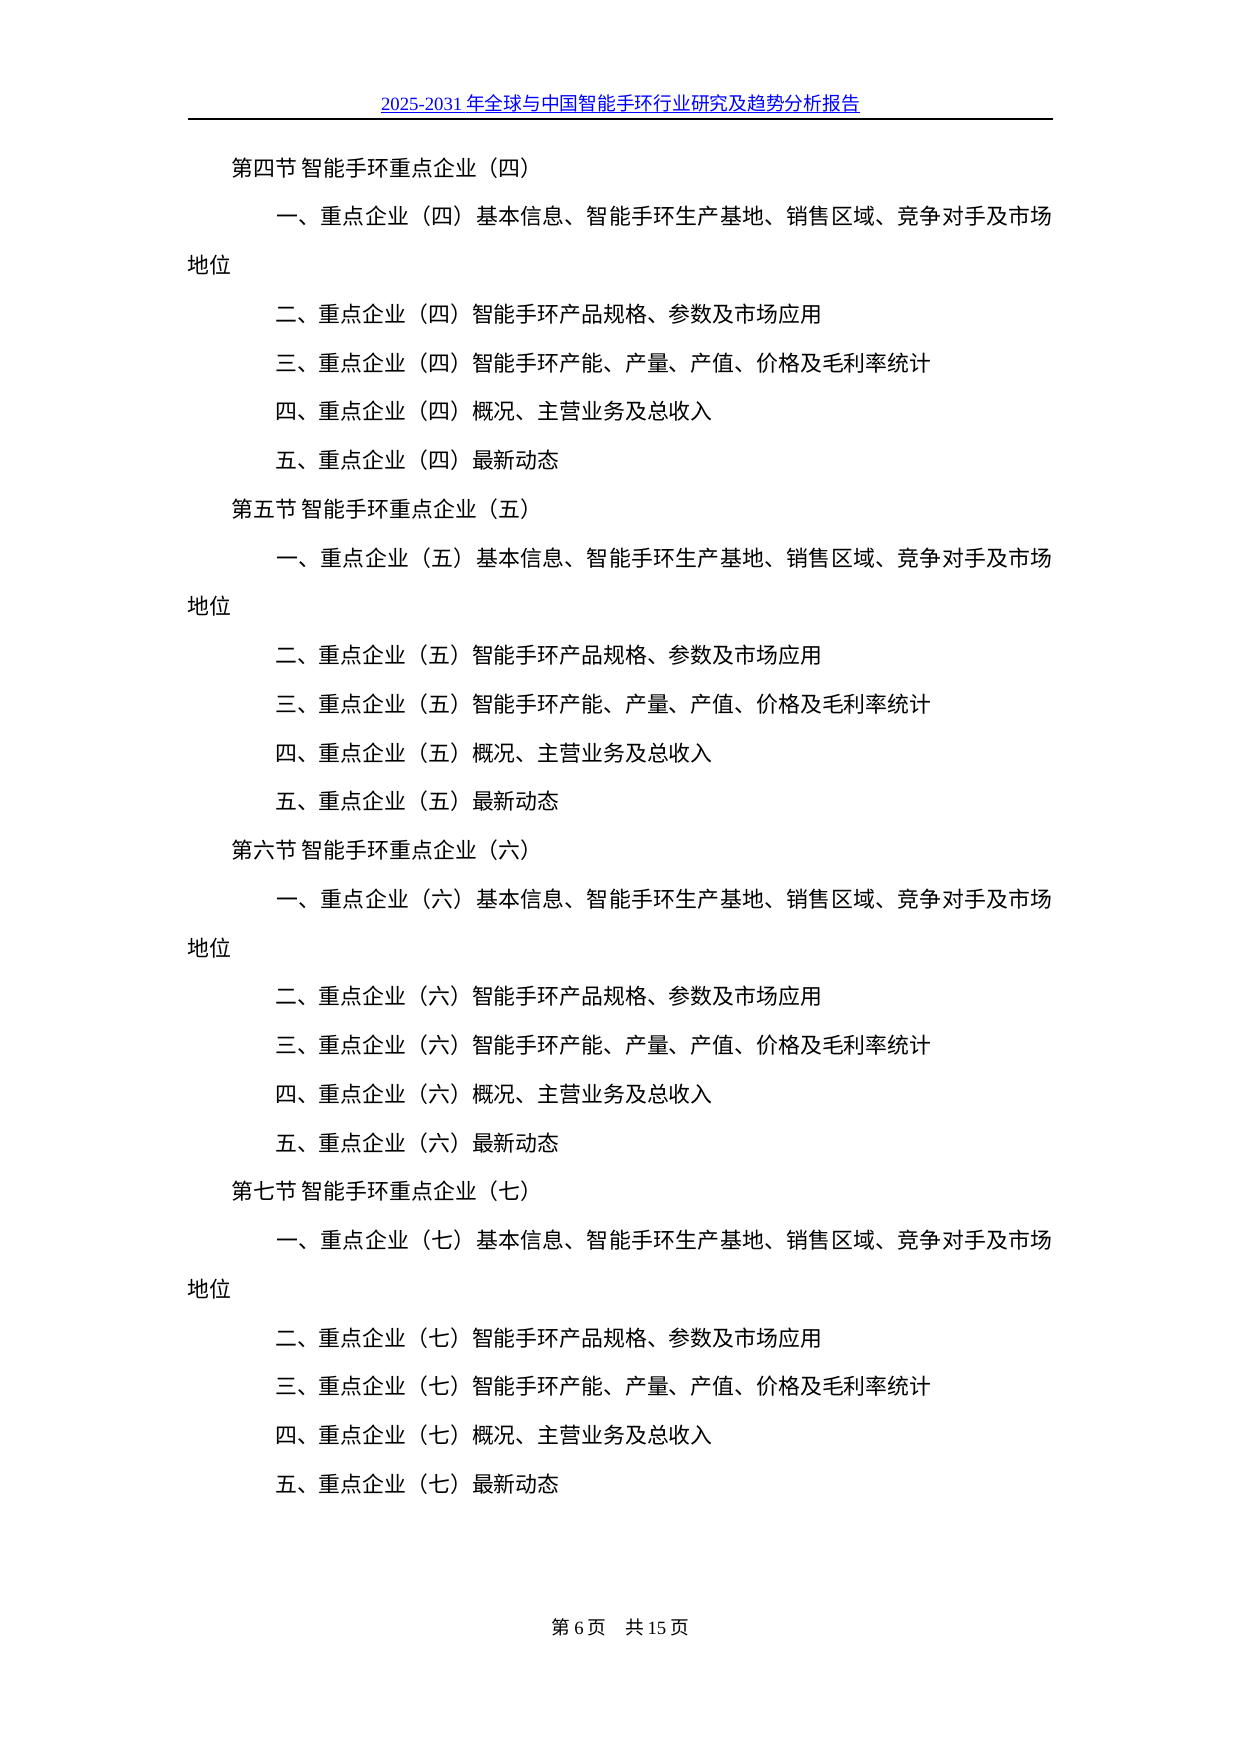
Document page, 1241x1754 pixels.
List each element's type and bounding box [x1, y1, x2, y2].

text [187, 150, 1053, 1499]
